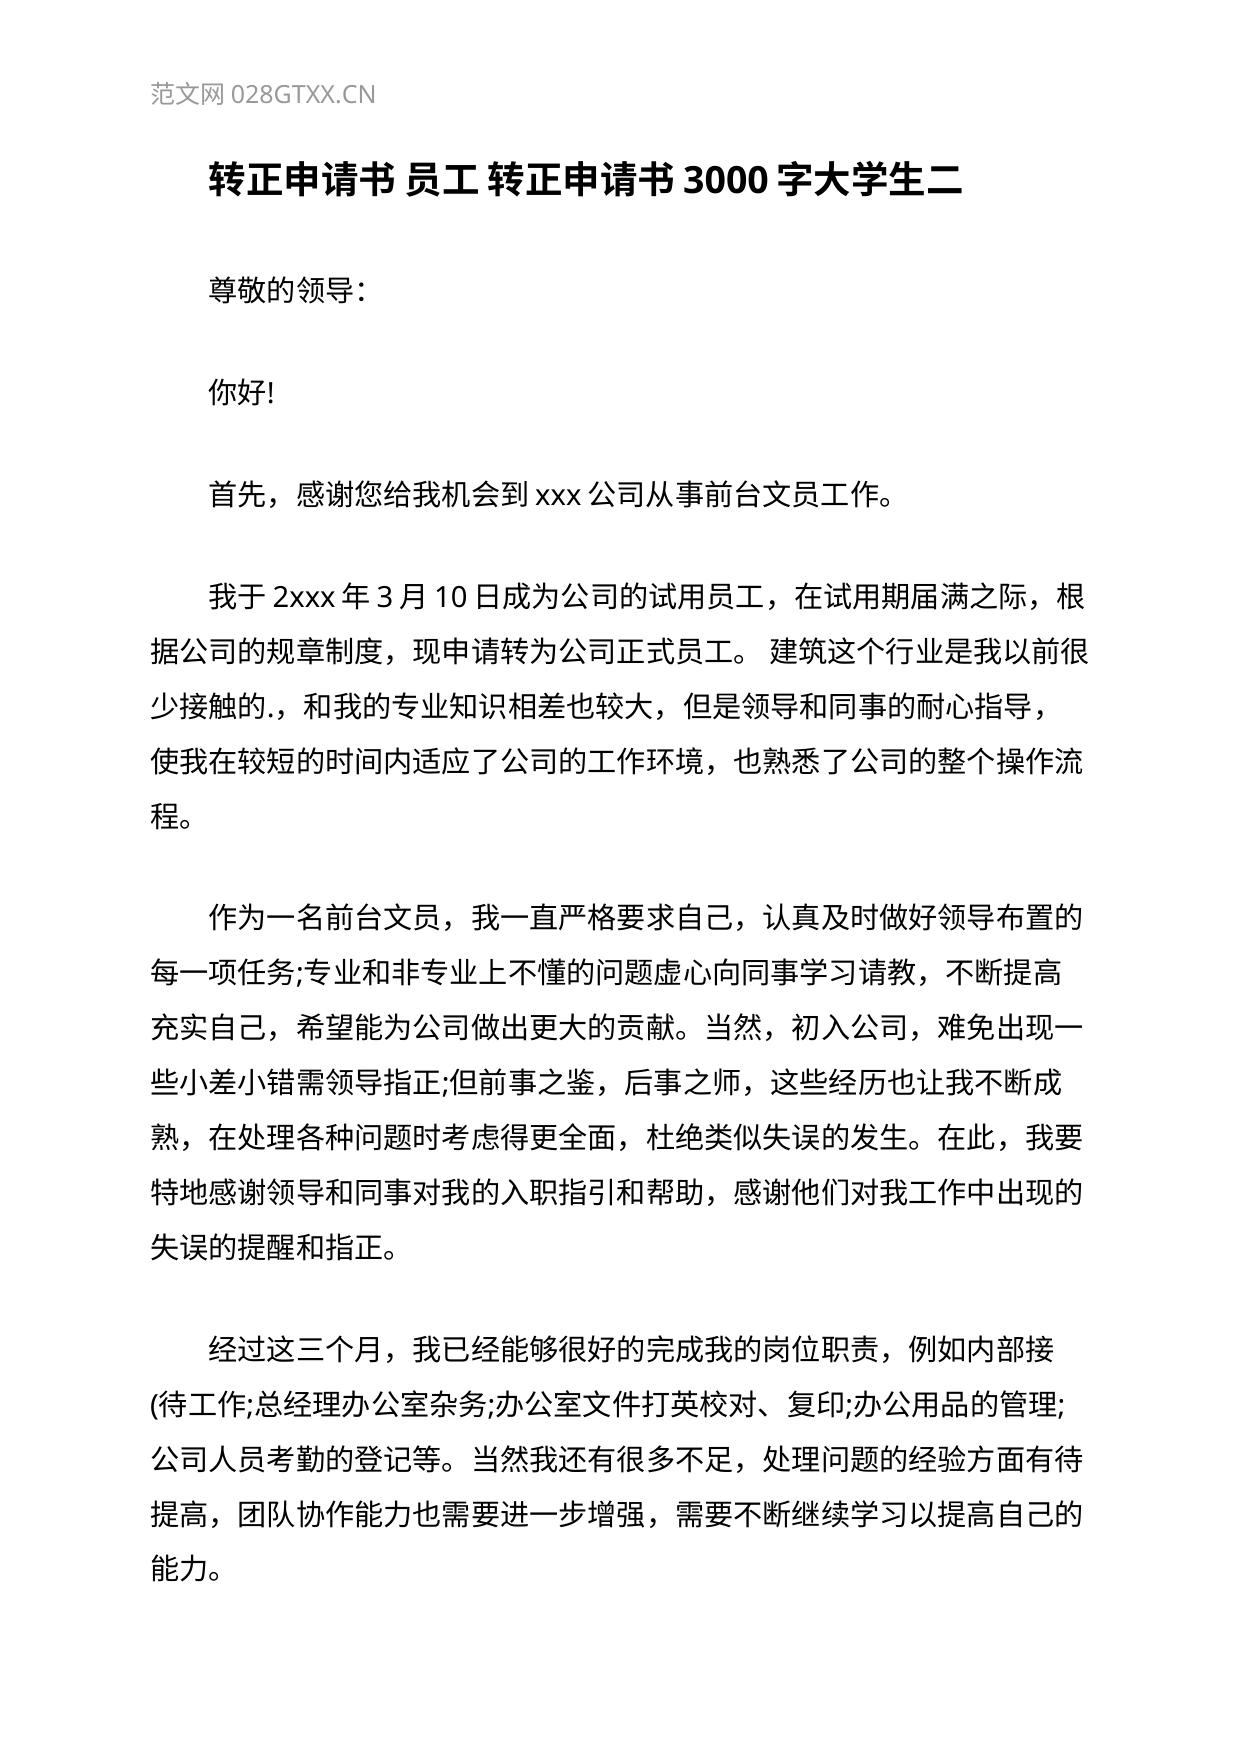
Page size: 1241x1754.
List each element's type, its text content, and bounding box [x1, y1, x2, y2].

text 转正申请书 员工 转正申请书3000字大学生二 [150, 150, 1090, 204]
text 经过这三个月，我已经能够很好的完成我的岗位职责，例如内部接(待工作;总经理办公室杂务;办公室文件打英校对、复印;办公用品的管理;公司人员考勤的登记等。当然我还有很多不足，处理问题的经验方面有待提高，团队协作能力也需要进一步增强，需要不断继续学习以提高自己的能力。 [150, 1326, 1090, 1588]
text 首先，感谢您给我机会到xxx公司从事前台文员工作。 [150, 471, 1090, 514]
text 你好! [150, 369, 1090, 412]
text 尊敬的领导： [150, 268, 1090, 310]
text 我于2xxx年3月10日成为公司的试用员工，在试用期届满之际，根据公司的规章制度，现申请转为公司正式员工。 建筑这个行业是我以前很少接触的.，和我的专业知识相差也较大，但是领导和同事的耐心指导，使我在较短的时间内适应了公司的工作环境，也熟悉了公司的整个操作流程。 [150, 573, 1090, 835]
text 作为一名前台文员，我一直严格要求自己，认真及时做好领导布置的每一项任务;专业和非专业上不懂的问题虚心向同事学习请教，不断提高充实自己，希望能为公司做出更大的贡献。当然，初入公司，难免出现一些小差小错需领导指正;但前事之鉴，后事之师，这些经历也让我不断成熟，在处理各种问题时考虑得更全面，杜绝类似失误的发生。在此，我要特地感谢领导和同事对我的入职指引和帮助，感谢他们对我工作中出现的失误的提醒和指正。 [150, 895, 1090, 1267]
